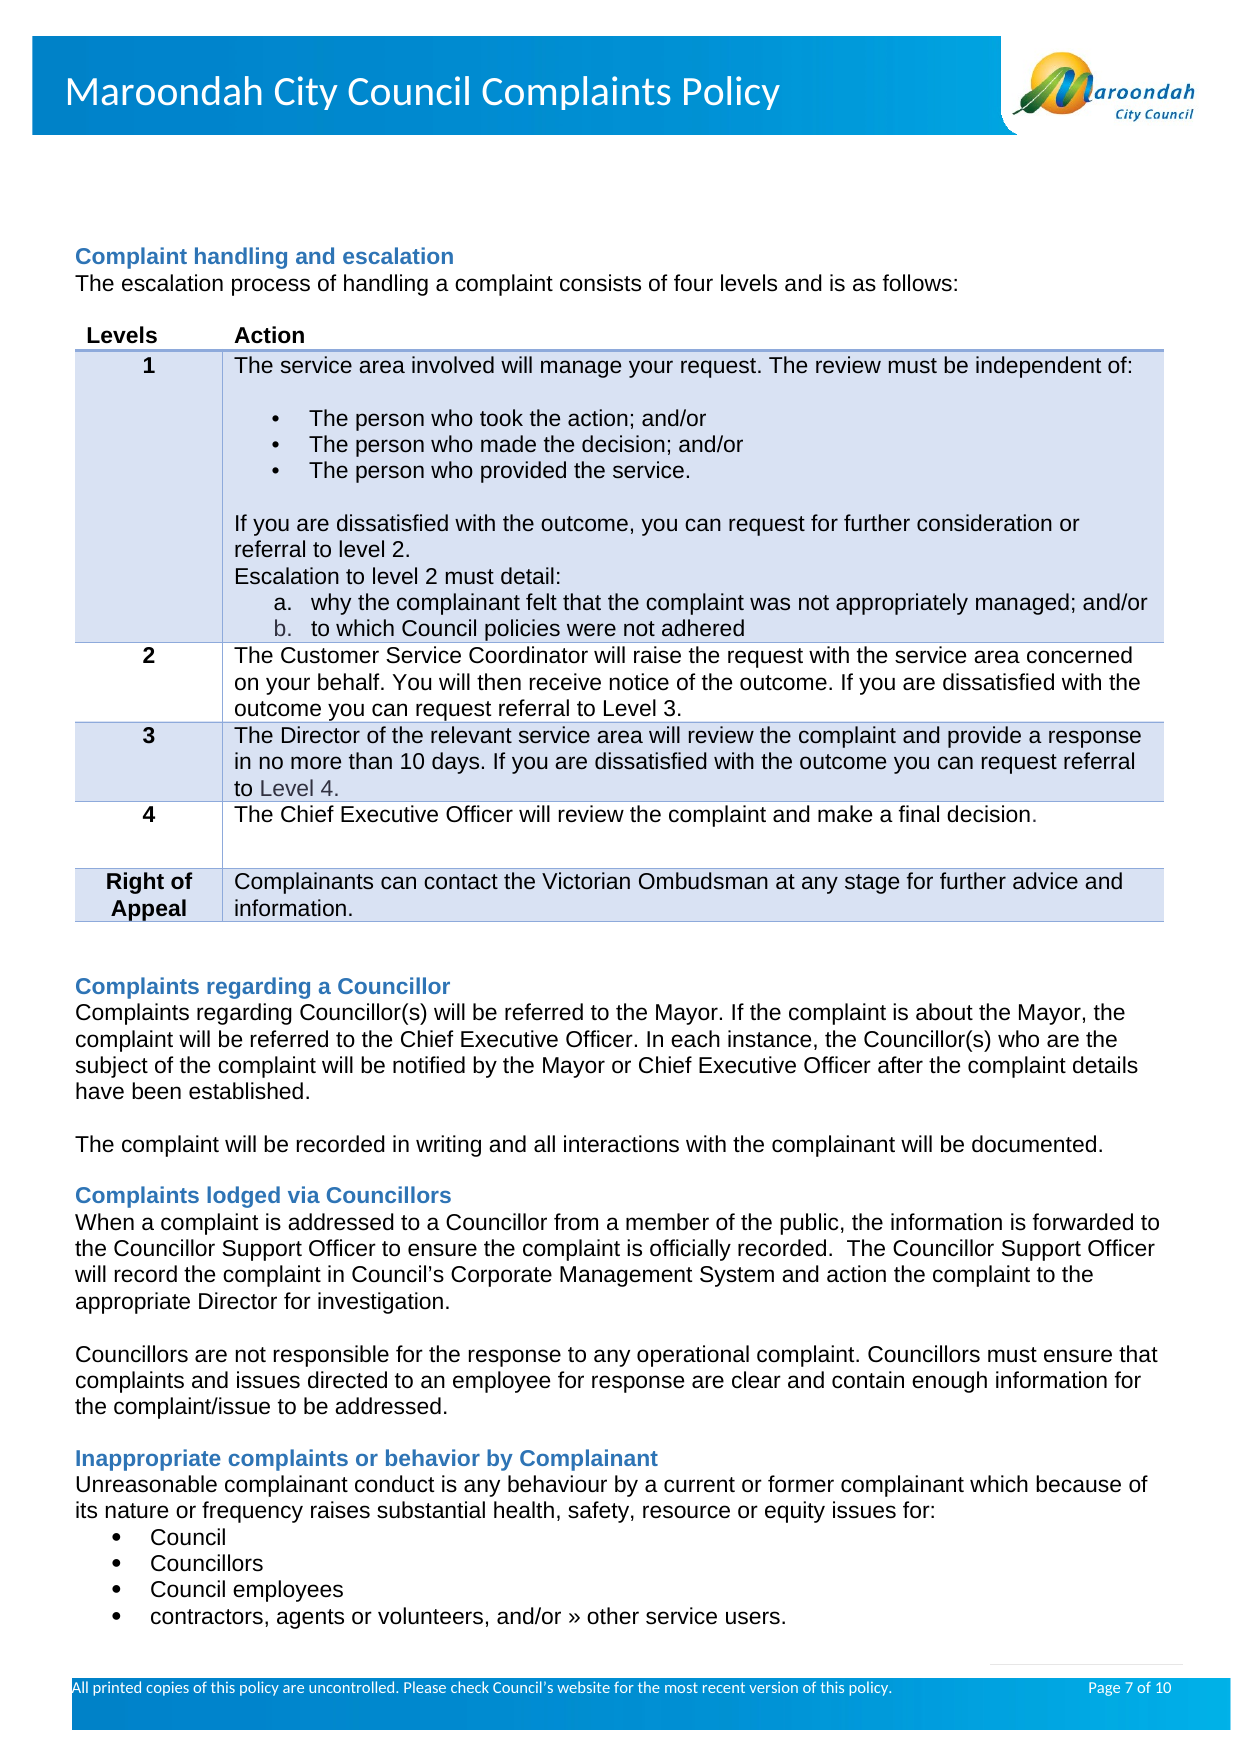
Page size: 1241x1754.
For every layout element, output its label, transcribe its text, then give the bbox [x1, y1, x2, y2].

table_header Levels [75, 323, 223, 349]
table_cell The Customer Service Coordinator will raise the request with the service area concerned on your behalf. You will then receive notice of the outcome. If you are dissatisfied with the outcome you can request referral to Level 3. [223, 643, 1164, 721]
table_cell The Director of the relevant service area will review the complaint and provide a response in no more than 10 days. If you are dissatisfied with the outcome you can request referral to Level 4. [223, 723, 1164, 801]
text When a complaint is addressed to a Councillor from a member of the public, the information is forwarded to the Councillor Support Officer to ensure the complaint is officially recorded. The Councillor Support Officer will record the complaint in Council’s Corporate Management System and action the complaint to the appropriate Director for investigation. [75, 1209, 1165, 1314]
subtitle Inappropriate complaints or behavior by Complainant [75, 1444, 1165, 1471]
list Council [112, 1524, 1165, 1550]
picture [32, 36, 37, 135]
text Councillors are not responsible for the response to any operational complaint. Councillors must ensure that complaints and issues directed to an employee for response are clear and contain enough information for the complaint/issue to be addressed. [75, 1341, 1165, 1419]
table_cell 4 [75, 802, 222, 868]
picture [89, 36, 231, 135]
table_cell Complainants can contact the Victorian Ombudsman at any stage for further advice and information. [223, 869, 1164, 921]
subtitle Complaint handling and escalation [75, 243, 1165, 270]
table_cell Right of Appeal [75, 869, 222, 921]
table_cell 3 [75, 723, 222, 801]
table_cell The service area involved will manage your request. The review must be independent of: The person who took the action; and/or The person who made the decision; and/or The person who provided the service. If you are dissatisfied with the outcome, you can request for further consideration or referral to level 2. Escalation to level 2 must detail: why the complainant felt that the complaint was not appropriately managed; and/or to which Council policies were not adhered [223, 352, 1164, 642]
subtitle Complaints lodged via Councillors [75, 1182, 1165, 1209]
text Unreasonable complainant conduct is any behaviour by a current or former complainant which because of its nature or frequency raises substantial health, safety, resource or equity issues for: [75, 1471, 1165, 1524]
table_cell 1 [75, 352, 222, 642]
table_cell The Chief Executive Officer will review the complaint and make a final decision. [223, 802, 1164, 868]
table_cell 2 [75, 643, 222, 721]
table_header Action [223, 323, 1164, 349]
list Councillors [112, 1550, 1165, 1576]
list contractors, agents or volunteers, and/or » other service users. [112, 1603, 1165, 1629]
picture [72, 1678, 77, 1689]
text Complaints regarding Councillor(s) will be referred to the Mayor. If the complaint is about the Mayor, the complaint will be referred to the Chief Executive Officer. In each instance, the Councillor(s) who are the subject of the complaint will be notified by the Mayor or Chief Executive Officer after the complaint details have been established. [75, 999, 1165, 1105]
picture [1002, 36, 1208, 135]
picture [127, 1678, 265, 1730]
text The escalation process of handling a complaint consists of four levels and is as follows: [75, 270, 1165, 296]
picture [72, 1690, 77, 1730]
list Council employees [112, 1576, 1165, 1603]
subtitle Complaints regarding a Councillor [75, 973, 1165, 999]
text The complaint will be recorded in writing and all interactions with the complainant will be documented. [75, 1131, 1165, 1157]
